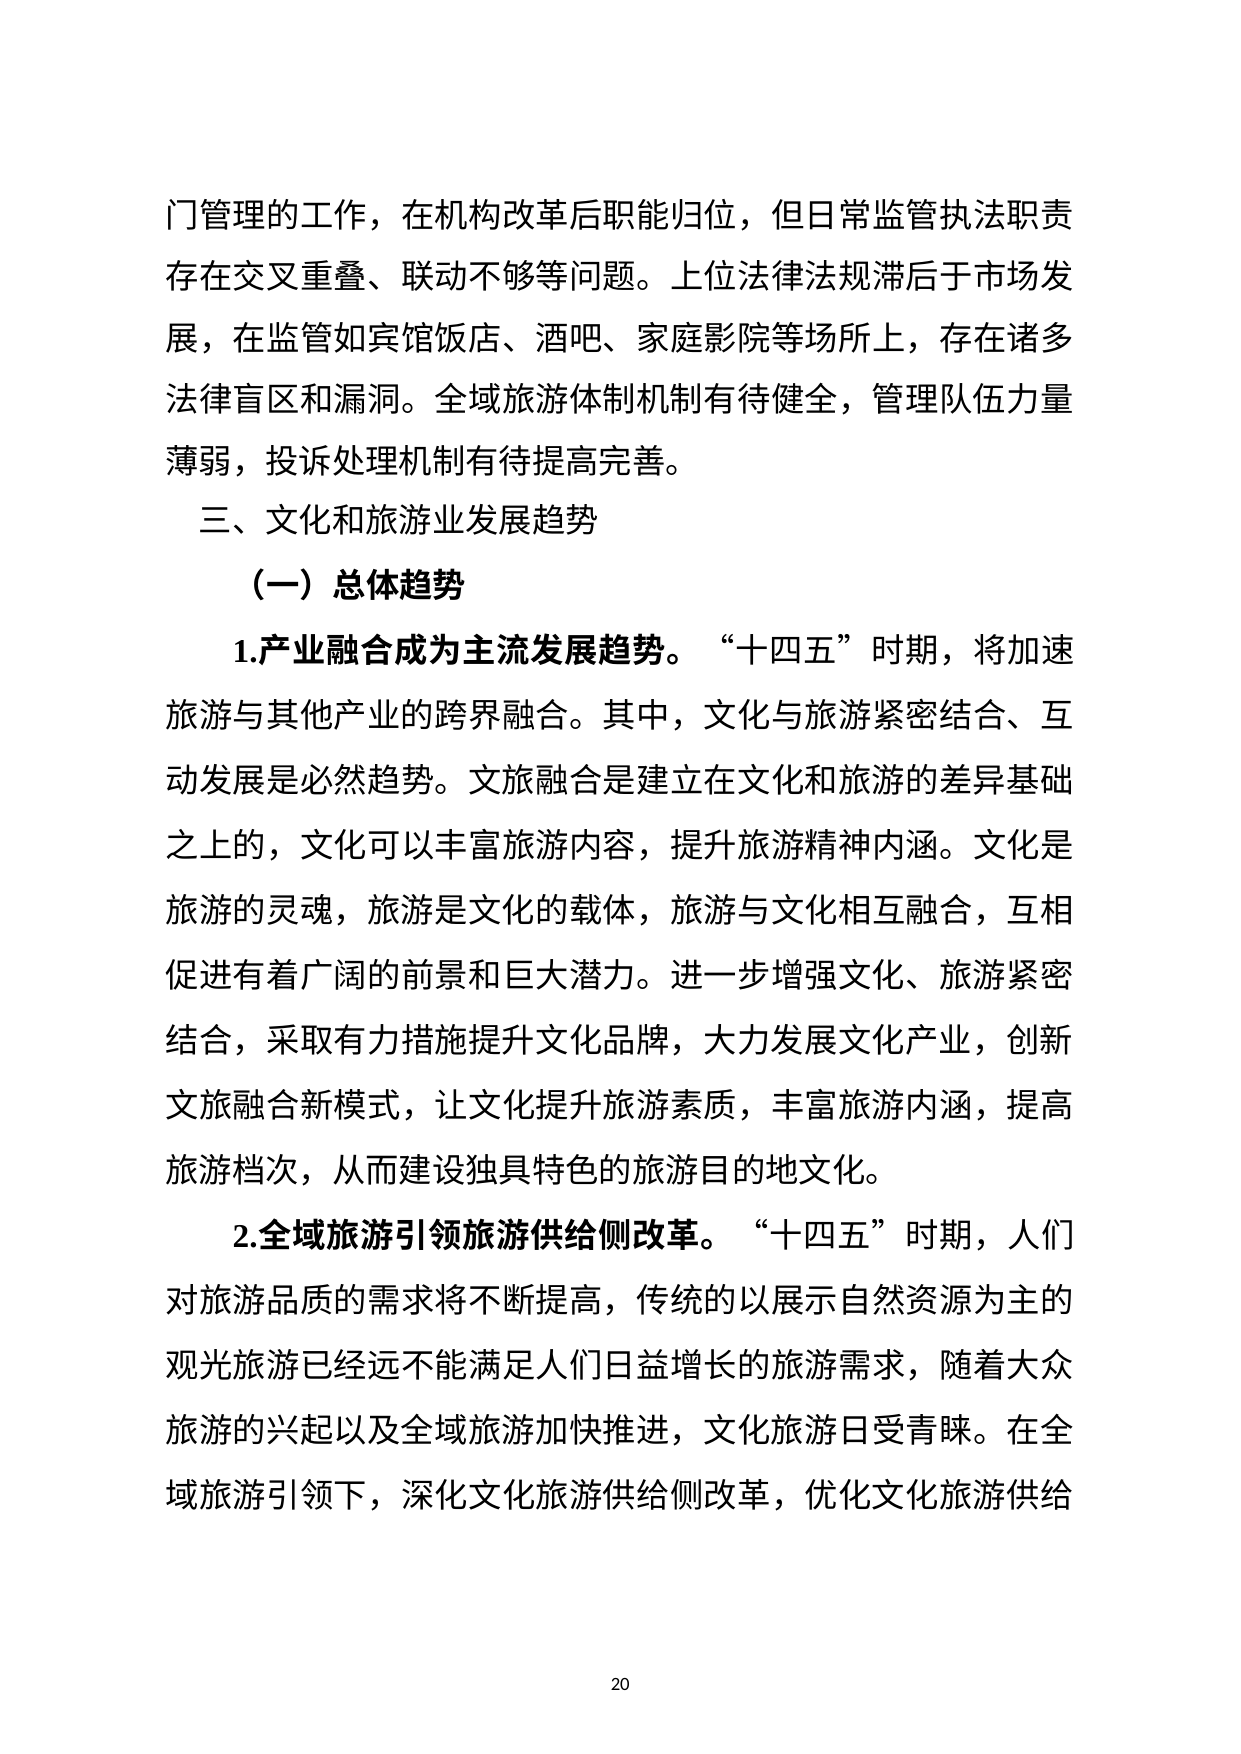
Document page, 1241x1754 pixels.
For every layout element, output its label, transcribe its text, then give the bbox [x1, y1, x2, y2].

text （一）总体趋势 [165, 551, 1075, 616]
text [165, 178, 1075, 486]
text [165, 1201, 1075, 1526]
text 三、文化和旅游业发展趋势 [165, 486, 1075, 551]
text 1.产业融合成为主流发展趋势。“十四五”时期，将加速旅游与其他产业的跨界融合。其中，文化与旅游紧密结合、互动发展是必然趋势。文旅融合是建立在文化和旅游的差异基础之上的，文化可以丰富旅游内容，提升旅游精神内涵。文化是旅游的灵魂，旅游是文化的载体，旅游与文化相互融合，互相促进有着广阔的前景和巨大潜力。进一步增强文化、旅游紧密结合，采取有力措施提升文化品牌，大力发展文化产业，创新文旅融合新模式，让文化提升旅游素质，丰富旅游内涵，提高旅游档次，从而建设独具特色的旅游目的地文化。 [165, 616, 1075, 1201]
